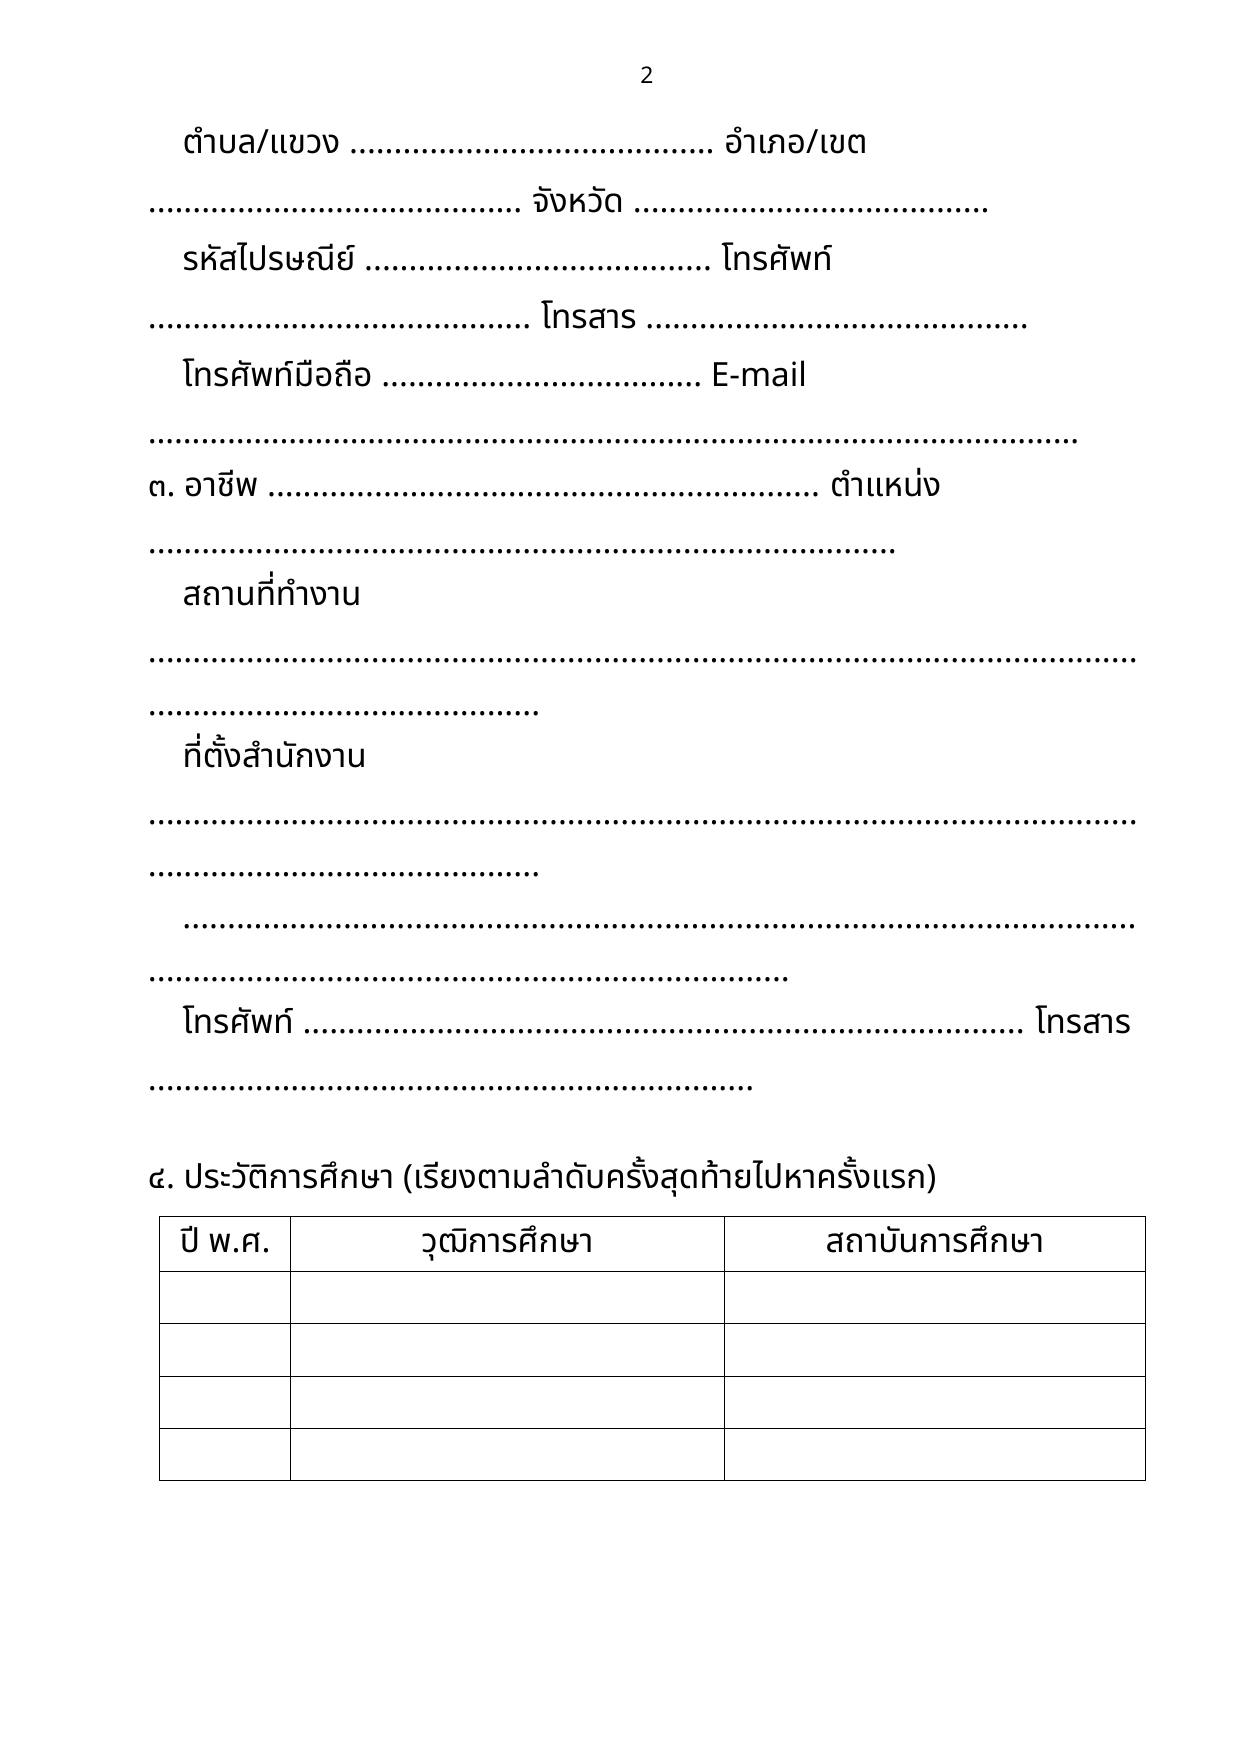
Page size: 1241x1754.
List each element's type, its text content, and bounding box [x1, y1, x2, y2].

table_cell [160, 1377, 290, 1428]
table_cell [160, 1429, 290, 1480]
table_cell [725, 1324, 1145, 1376]
text ที่ตั้งสำนักงาน ........................................................................................................................................................... [148, 732, 1146, 886]
text ๔. ประวัติการศึกษา (เรียงตามลำดับครั้งสุดท้ายไปหาครั้งแรก) [148, 1152, 1146, 1203]
table_cell [725, 1272, 1145, 1323]
table_cell [725, 1377, 1145, 1428]
table_cell [160, 1272, 290, 1323]
text โทรศัพท์ ................................................................................. โทรสาร .................................................................... [148, 997, 1146, 1100]
table_cell [725, 1429, 1145, 1480]
table_header ปี พ.ศ. [160, 1217, 290, 1271]
text ตำบล/แขวง ......................................... อำเภอ/เขต .......................................... จังหวัด ........................................ [148, 118, 1146, 227]
text สถานที่ทำงาน ........................................................................................................................................................... [148, 570, 1146, 725]
table_cell [291, 1377, 724, 1428]
text โทรศัพท์มือถือ .................................... E-mail ……………………………………………….…………………………………………… [148, 351, 1146, 454]
table_cell [160, 1324, 290, 1376]
table_cell [291, 1324, 724, 1376]
text ๓. อาชีพ .............................................................. ตำแหน่ง .................................................................................... [148, 460, 1146, 563]
table_cell [291, 1272, 724, 1323]
table_header สถาบันการศึกษา [725, 1217, 1145, 1271]
text ................................................................................................................................................................................... [148, 893, 1146, 991]
table_cell [291, 1429, 724, 1480]
table_header วุฒิการศึกษา [291, 1217, 724, 1271]
